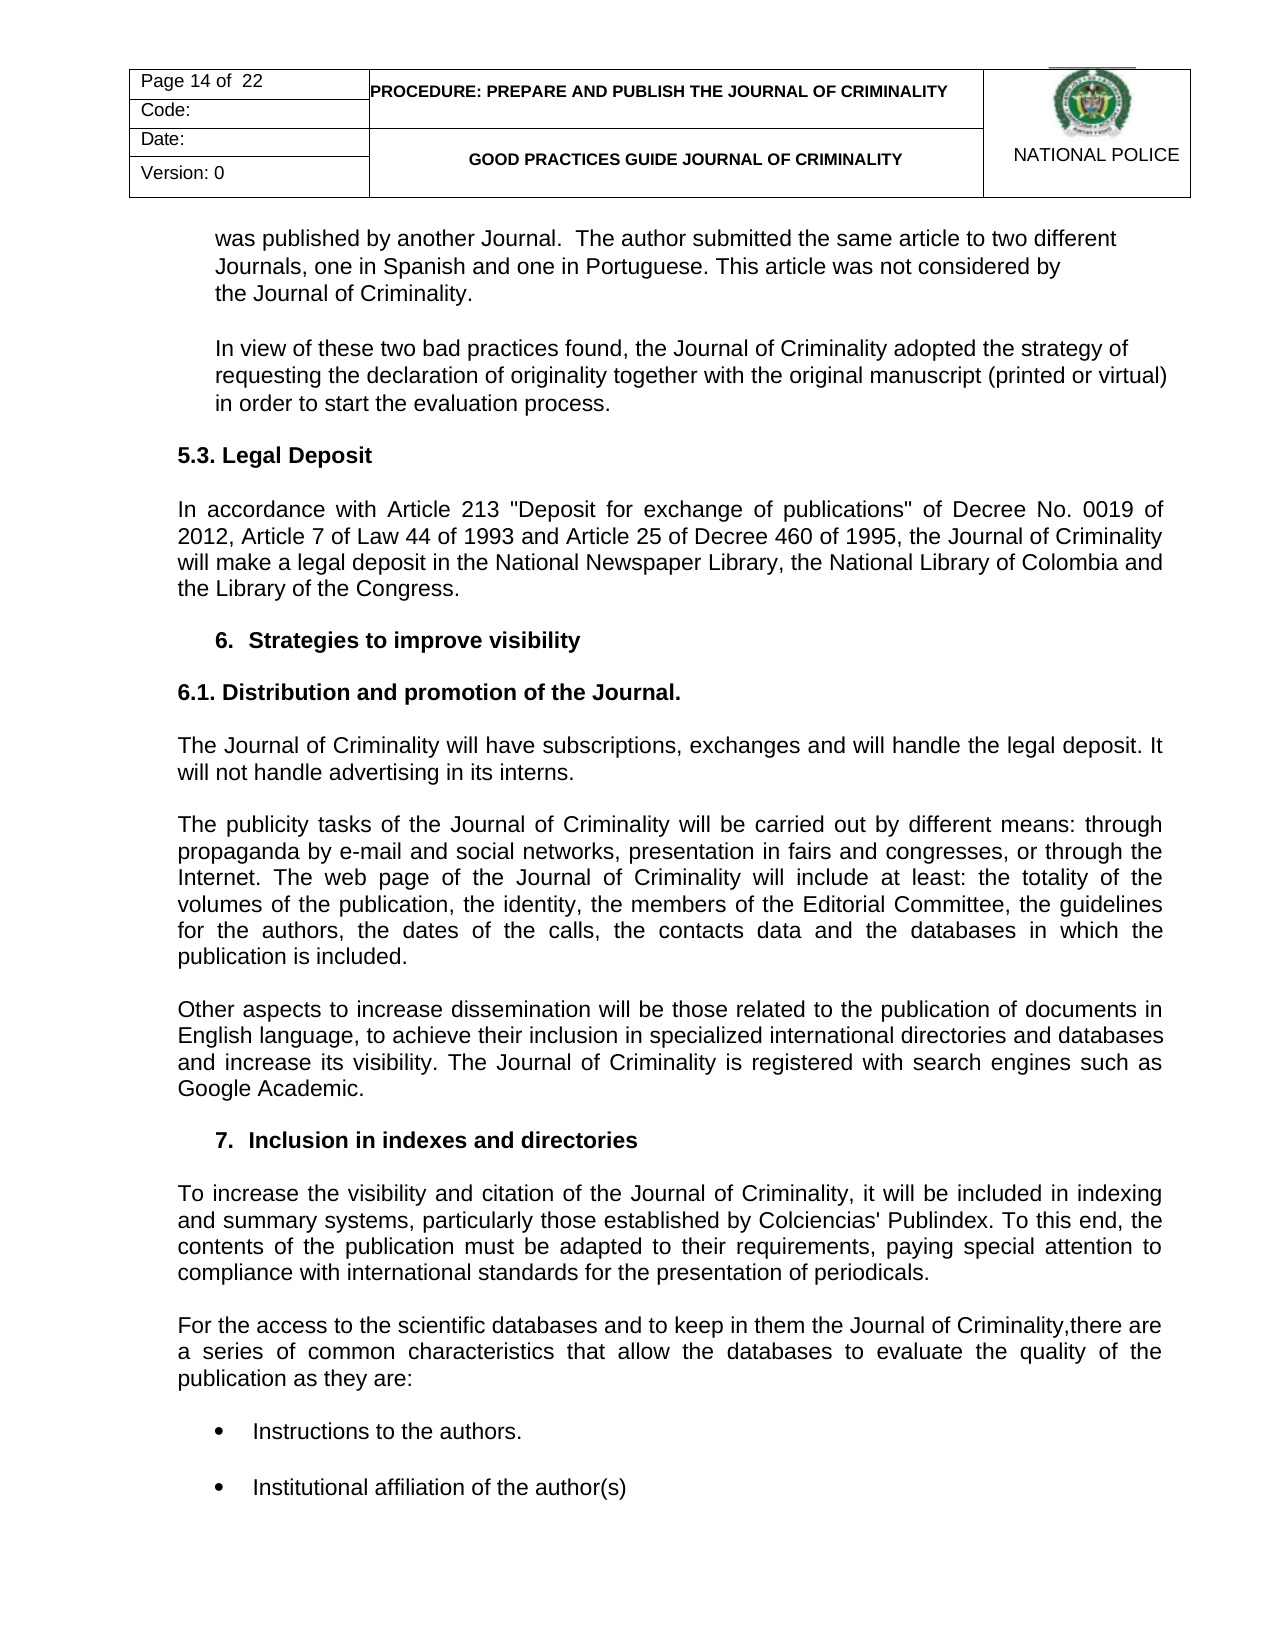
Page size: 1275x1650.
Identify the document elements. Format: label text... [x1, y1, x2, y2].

table_cell Version: 0 [130, 157, 369, 197]
text In accordance with Article 213 "Deposit for exchange of publications" of Decree No. 0019 of 2012, Article 7 of Law 44 of 1993 and Article 25 of Decree 460 of 1995, the Journal of Criminality will make a legal deposit in the National Newspaper Library, the National Library of Colombia and the Library of the Congress. [177, 496, 1165, 602]
text 5.3. Legal Deposit [177, 442, 1275, 469]
text To increase the visibility and citation of the Journal of Criminality, it will be included in indexing and summary systems, particularly those established by Colciencias' Publindex. To this end, the contents of the publication must be adapted to their requirements, paying special attention to compliance with international standards for the presentation of periodicals. [177, 1180, 1163, 1286]
table_header Page 14 of 22 [130, 70, 369, 98]
text requesting the declaration of originality together with the original manuscript (printed or virtual) [215, 362, 1275, 389]
text was published by another Journal. The author submitted the same article to two different [215, 225, 1275, 252]
text Other aspects to increase dissemination will be those related to the publication of documents in English language, to achieve their inclusion in specialized international directories and databases and increase its visibility. The Journal of Criminality is registered with search engines such as Google Academic. [177, 996, 1164, 1101]
table_cell Date: [130, 129, 369, 156]
text In view of these two bad practices found, the Journal of Criminality adopted the strategy of [215, 334, 1275, 362]
text in order to start the evaluation process. [215, 389, 1275, 417]
text 7. Inclusion in indexes and directories [215, 1127, 1275, 1153]
text 6. Strategies to improve visibility [215, 627, 1275, 653]
text  Institutional affiliation of the author(s) [215, 1473, 1275, 1500]
text the Journal of Criminality. [215, 279, 1275, 307]
table_cell Code: [130, 100, 369, 127]
table_cell GOOD PRACTICES GUIDE JOURNAL OF CRIMINALITY [370, 129, 983, 197]
table_header PROCEDURE: PREPARE AND PUBLISH THE JOURNAL OF CRIMINALITY [370, 70, 983, 127]
text The Journal of Criminality will have subscriptions, exchanges and will handle the legal deposit. It will not handle advertising in its interns. [177, 732, 1164, 785]
text Journals, one in Spanish and one in Portuguese. This article was not considered by [215, 252, 1275, 279]
table_header NATIONAL POLICE [984, 70, 1190, 197]
text The publicity tasks of the Journal of Criminality will be carried out by different means: through propaganda by e-mail and social networks, presentation in fairs and congresses, or through the Internet. The web page of the Journal of Criminality will include at least: the totality of the volumes of the publication, the identity, the members of the Editorial Committee, the guidelines for the authors, the dates of the calls, the contacts data and the databases in which the publication is included. [177, 811, 1164, 969]
text 6.1. Distribution and promotion of the Journal. [177, 679, 1275, 706]
text  Instructions to the authors. [215, 1418, 1275, 1444]
text For the access to the scientific databases and to keep in them the Journal of Criminality,there are a series of common characteristics that allow the databases to evaluate the quality of the publication as they are: [177, 1312, 1163, 1391]
